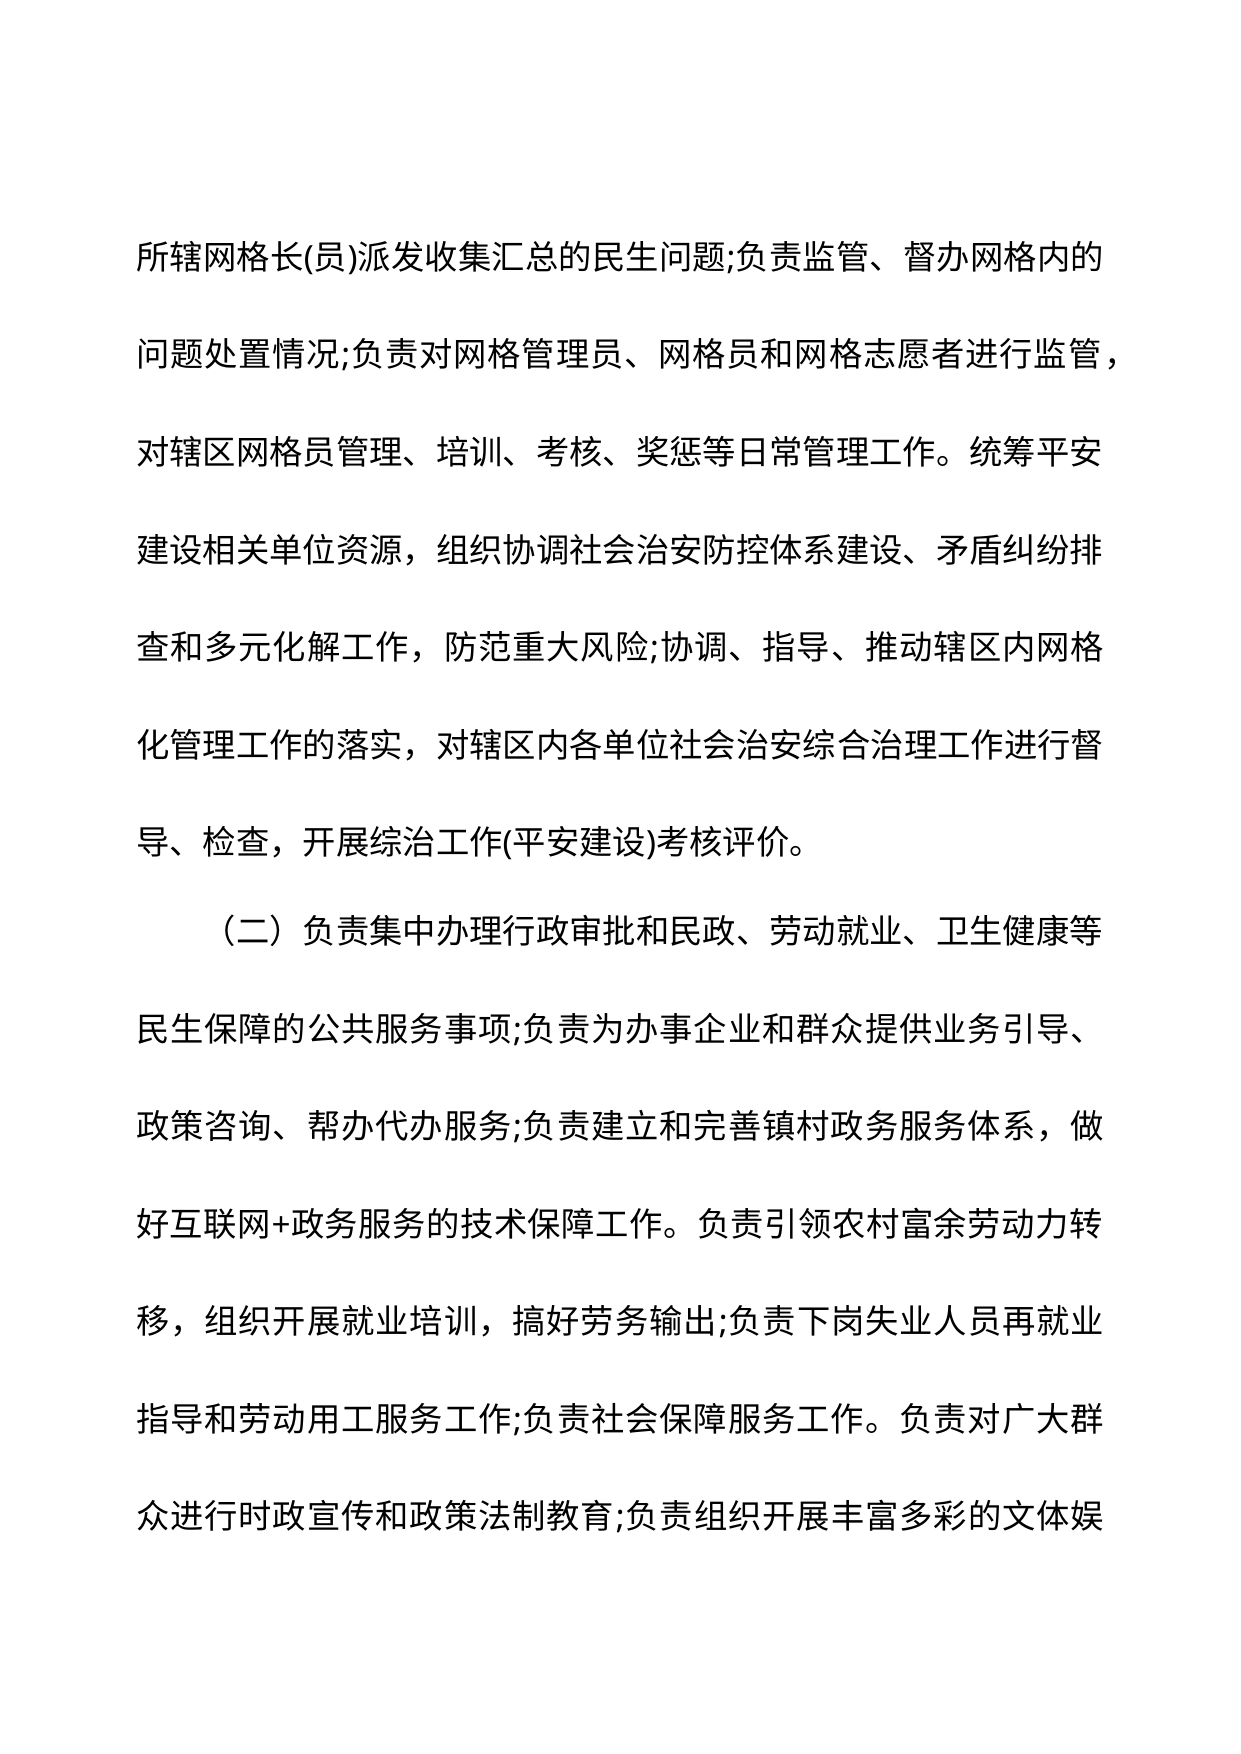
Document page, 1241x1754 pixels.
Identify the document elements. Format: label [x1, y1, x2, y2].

text [136, 222, 1104, 872]
text [136, 897, 1104, 1547]
